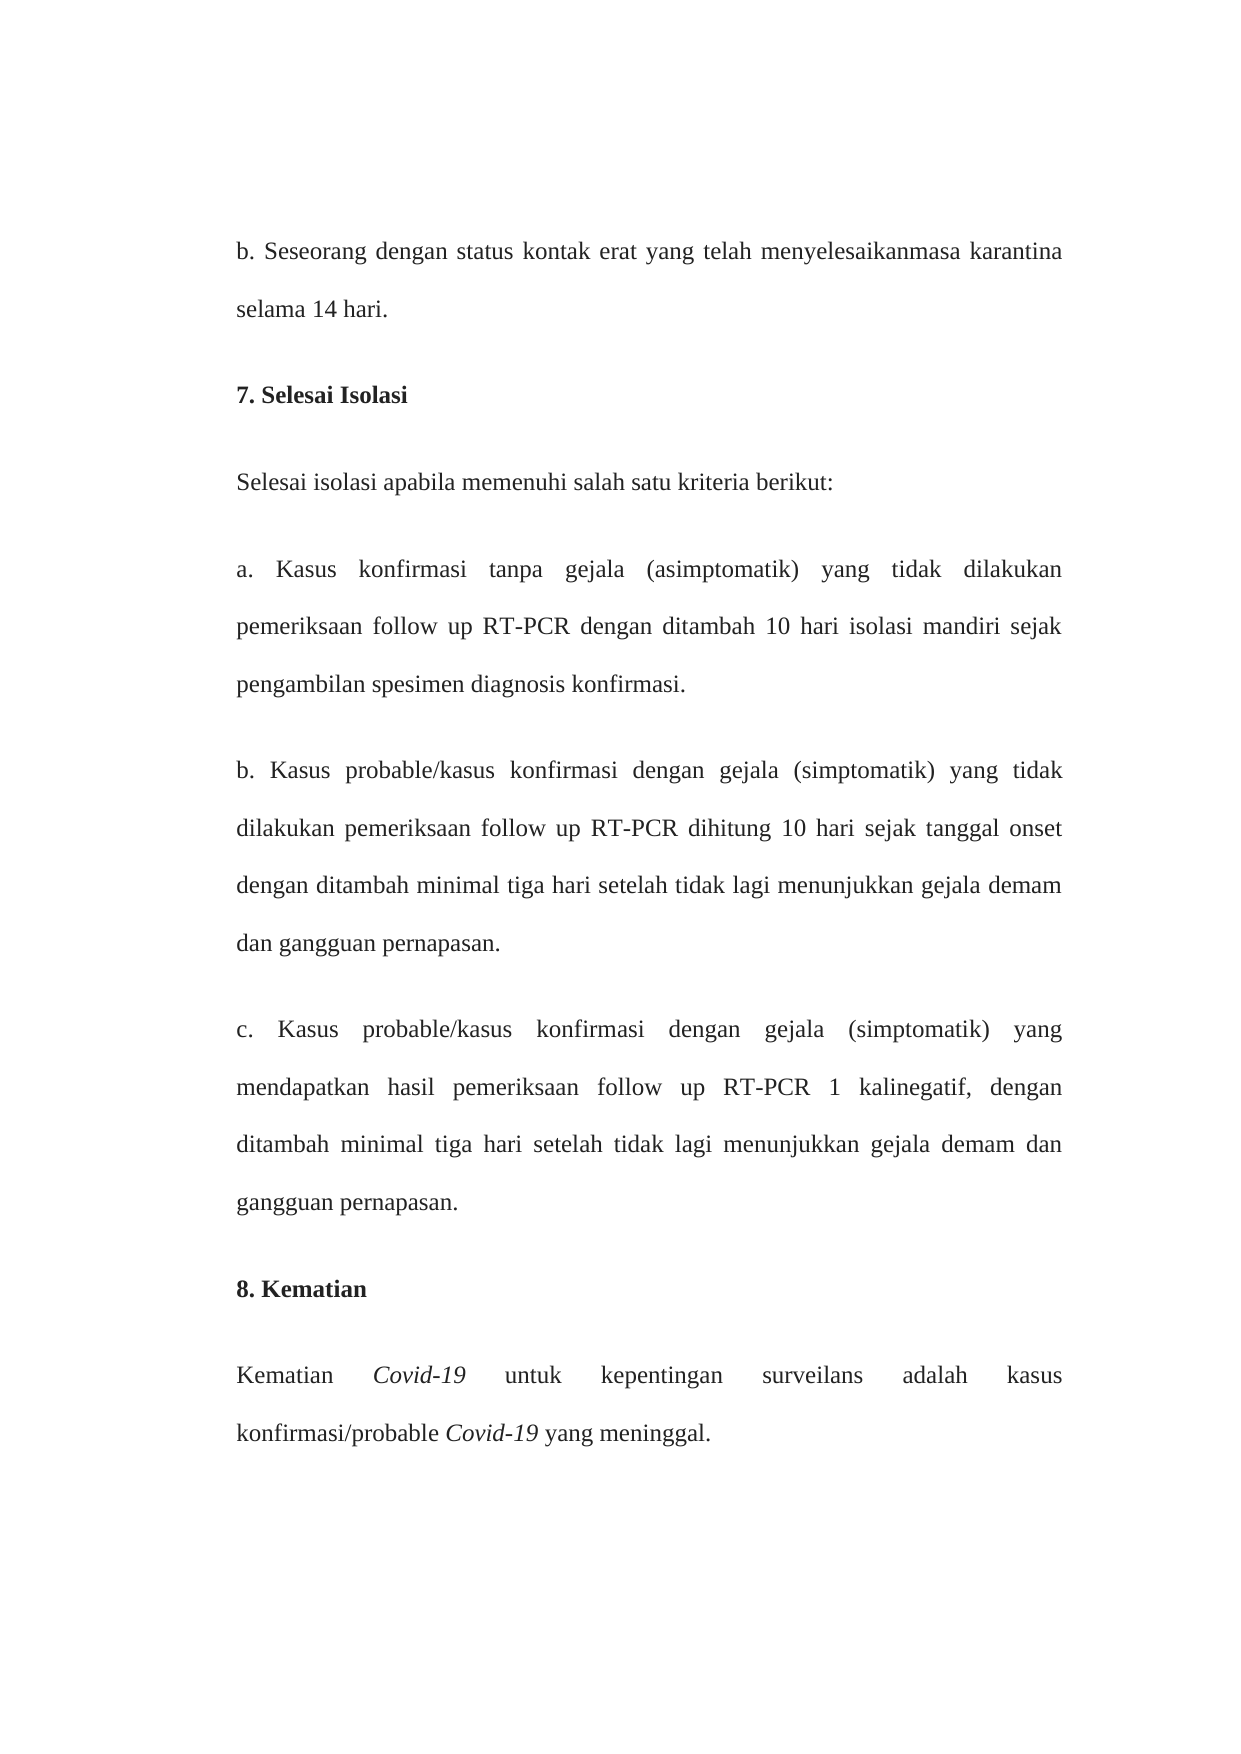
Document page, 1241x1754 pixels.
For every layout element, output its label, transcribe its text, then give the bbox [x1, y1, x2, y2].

text b. Kasus probable/kasus konfirmasi dengan gejala (simptomatik) yang tidak dilakukan pemeriksaan follow up RT-PCR dihitung 10 hari sejak tanggal onset dengan ditambah minimal tiga hari setelah tidak lagi menunjukkan gejala demam dan gangguan pernapasan. [236, 755, 1063, 957]
text 7. Selesai Isolasi [236, 380, 1063, 409]
text c. Kasus probable/kasus konfirmasi dengan gejala (simptomatik) yang mendapatkan hasil pemeriksaan follow up RT-PCR 1 kalinegatif, dengan ditambah minimal tiga hari setelah tidak lagi menunjukkan gejala demam dan gangguan pernapasan. [236, 1014, 1063, 1216]
text b. Seseorang dengan status kontak erat yang telah menyelesaikanmasa karantina selama 14 hari. [236, 236, 1063, 322]
text Kematian Covid-19 untuk kepentingan surveilans adalah kasus konfirmasi/probable Covid-19 yang meninggal. [236, 1360, 1063, 1447]
text 8. Kematian [236, 1274, 1063, 1302]
text a. Kasus konfirmasi tanpa gejala (asimptomatik) yang tidak dilakukan pemeriksaan follow up RT-PCR dengan ditambah 10 hari isolasi mandiri sejak pengambilan spesimen diagnosis konfirmasi. [236, 554, 1063, 697]
text Selesai isolasi apabila memenuhi salah satu kriteria berikut: [236, 467, 1063, 496]
